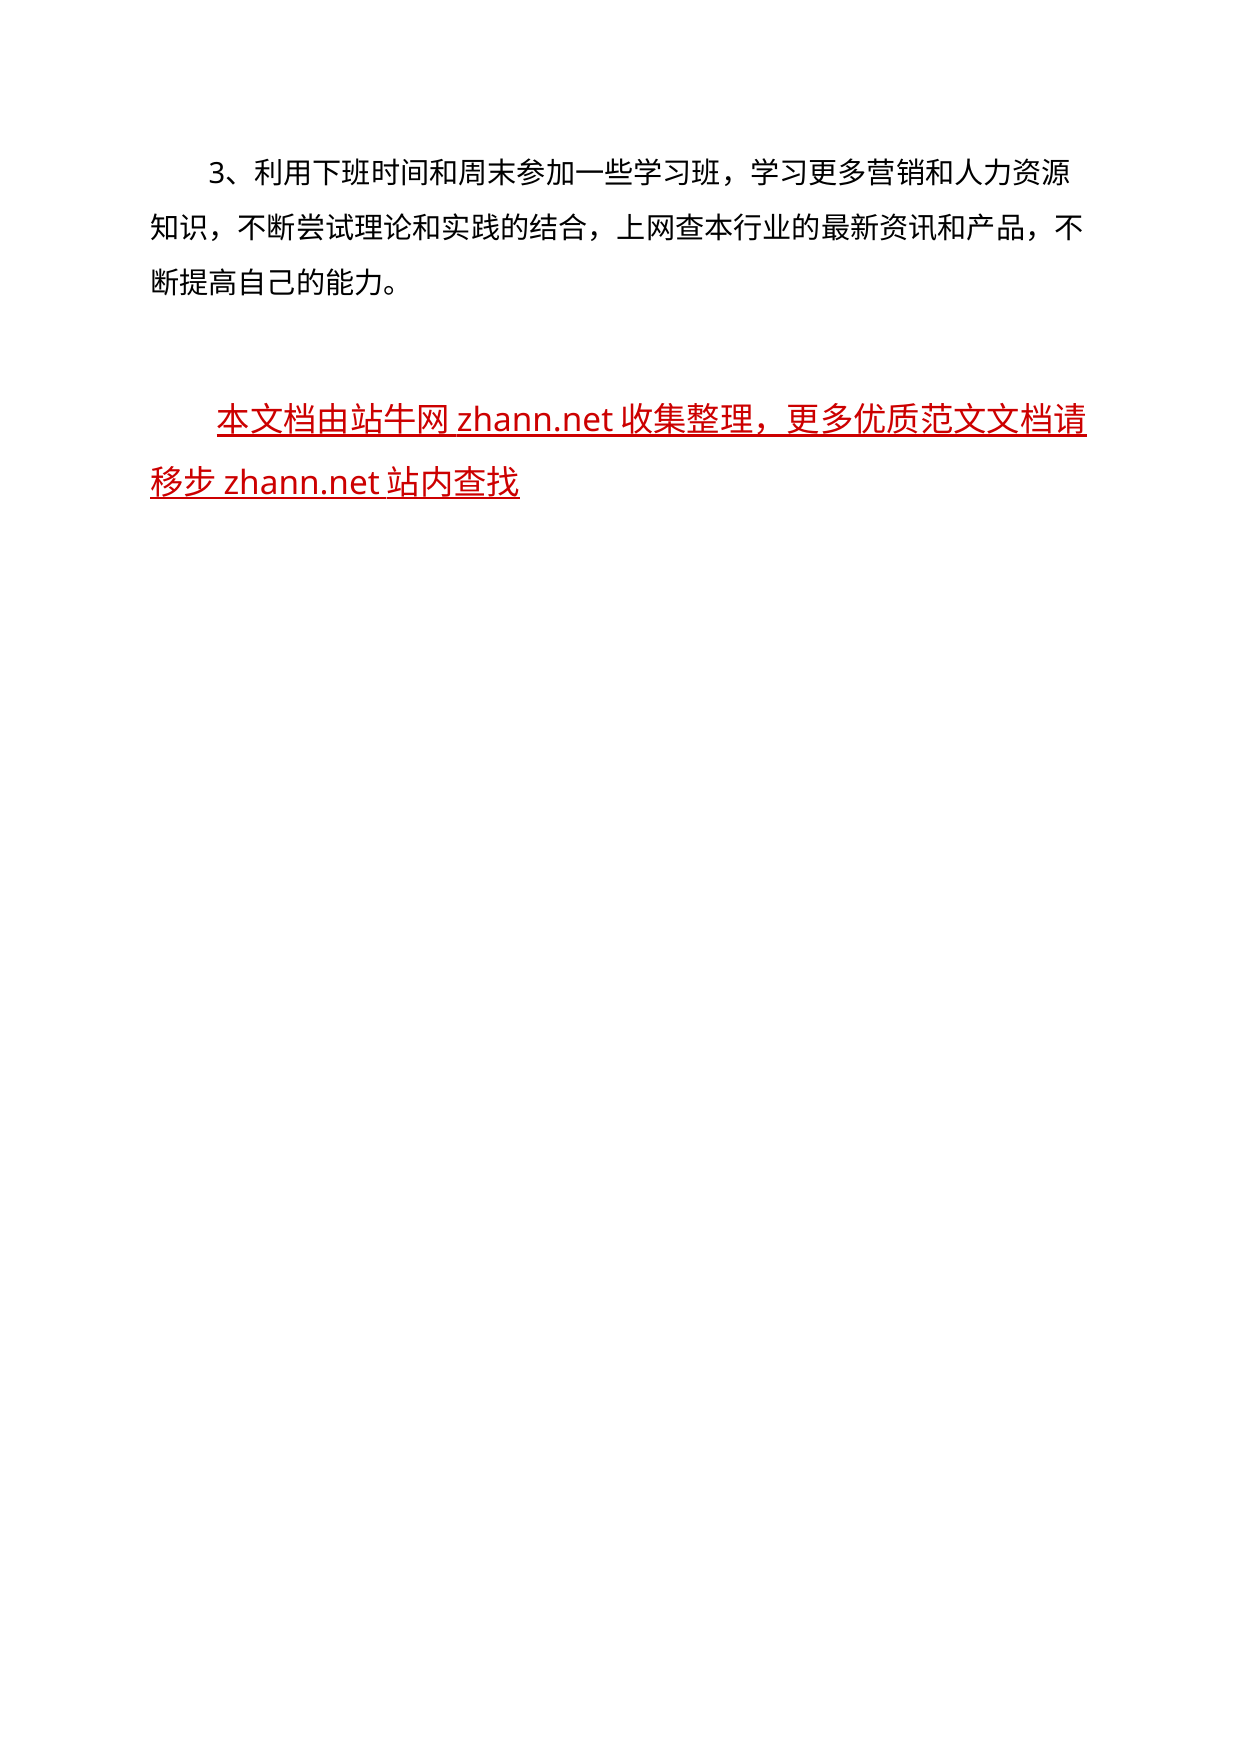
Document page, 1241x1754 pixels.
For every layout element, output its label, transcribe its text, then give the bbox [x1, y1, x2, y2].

text 本文档由站牛网zhann.net收集整理，更多优质范文文档请移步zhann.net站内查找 [150, 393, 1090, 504]
text 3、利用下班时间和周末参加一些学习班，学习更多营销和人力资源知识，不断尝试理论和实践的结合，上网查本行业的最新资讯和产品，不断提高自己的能力。 [150, 150, 1090, 302]
